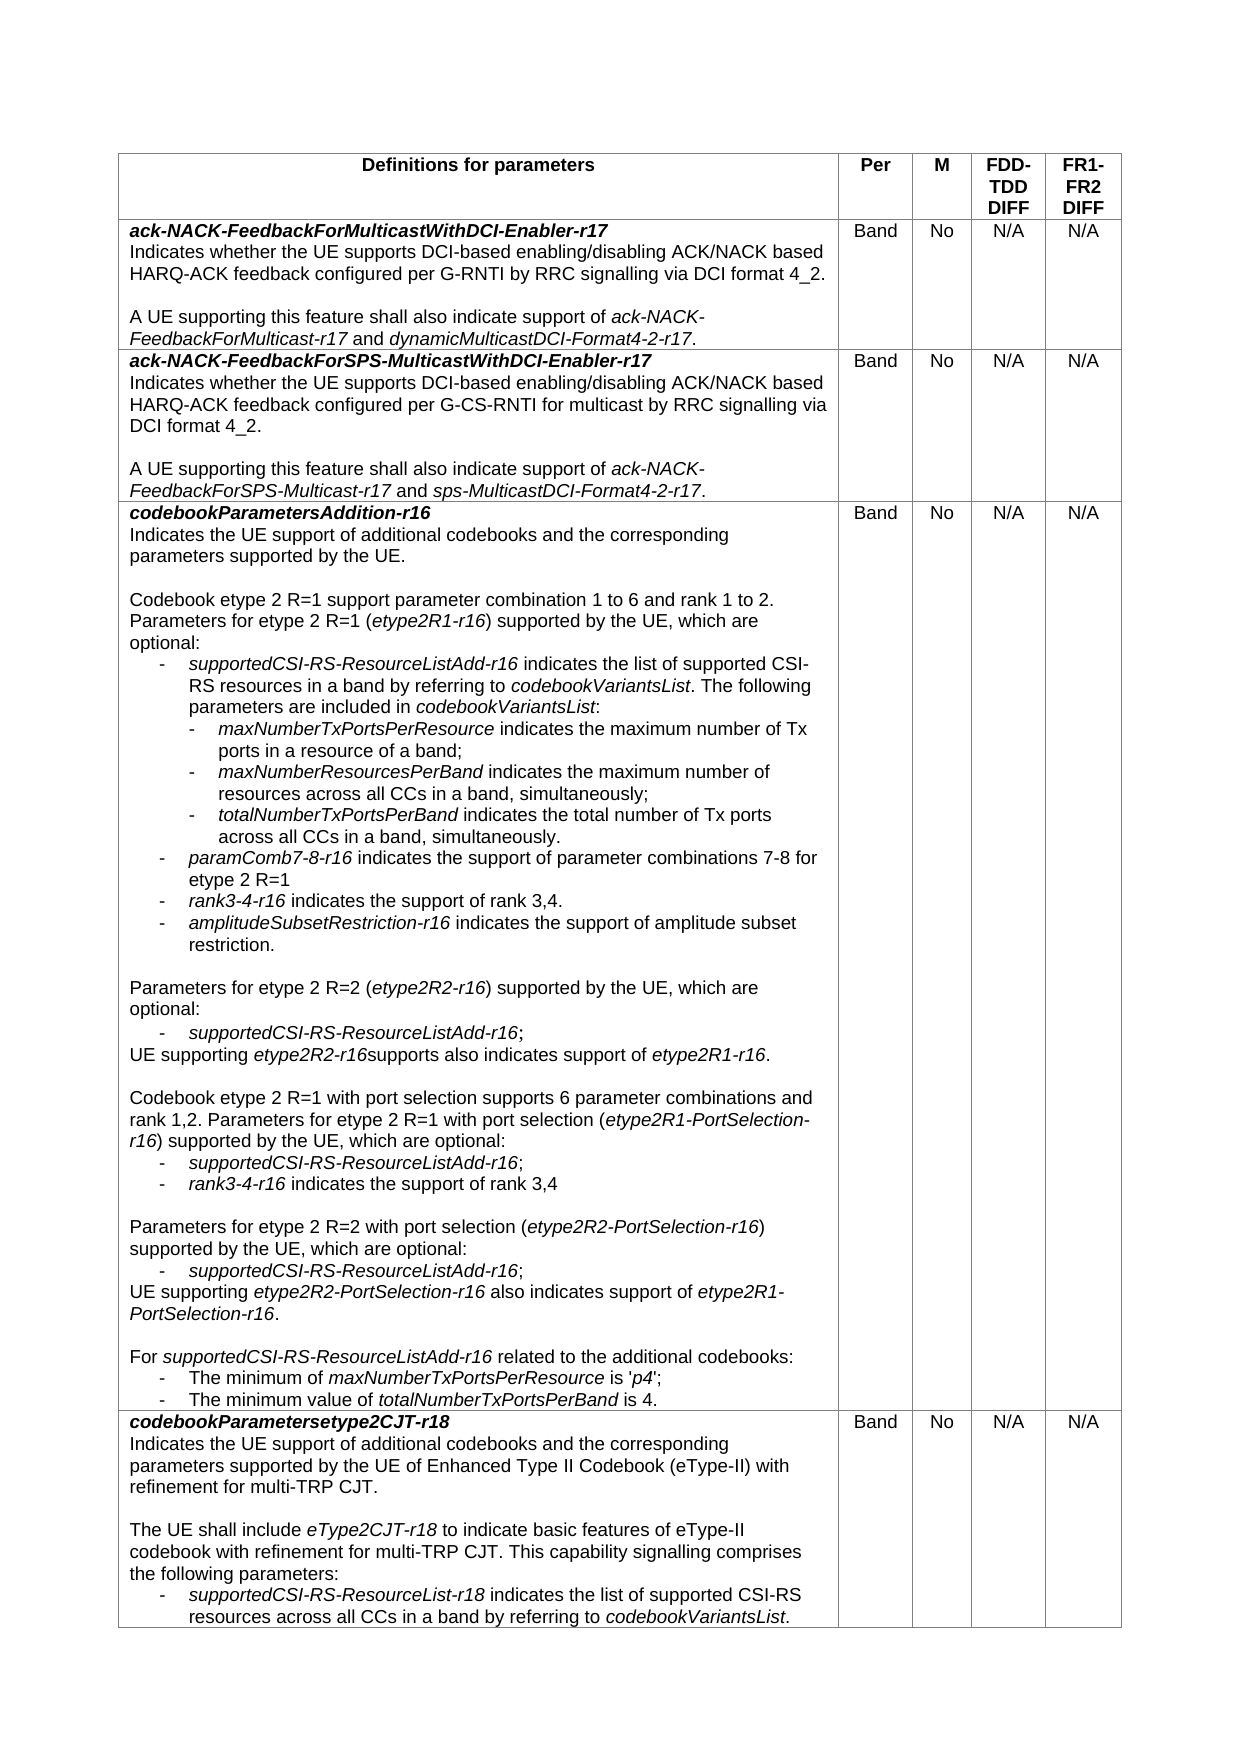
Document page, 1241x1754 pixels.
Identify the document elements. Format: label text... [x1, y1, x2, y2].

table_header Definitions for parameters [119, 154, 838, 219]
table_cell Band [839, 220, 912, 349]
table_cell N/A [1046, 502, 1121, 1410]
table_cell Band [839, 1411, 912, 1627]
table_cell Band [839, 350, 912, 501]
table_cell N/A [972, 220, 1045, 349]
table_header M [913, 154, 971, 219]
table_cell N/A [1046, 1411, 1121, 1627]
table_cell codebookParametersAddition-r16 Indicates the UE support of additional codebooks and the corresponding parameters supported by the UE. Codebook etype 2 R=1 support parameter combination 1 to 6 and rank 1 to 2. Parameters for etype 2 R=1 (etype2R1-r16) supported by the UE, which are optional: - supportedCSI-RS-ResourceListAdd-r16 indicates the list of supported CSI-RS resources in a band by referring to codebookVariantsList. The following parameters are included in codebookVariantsList: - maxNumberTxPortsPerResource indicates the maximum number of Tx ports in a resource of a band; - maxNumberResourcesPerBand indicates the maximum number of resources across all CCs in a band, simultaneously; - totalNumberTxPortsPerBand indicates the total number of Tx ports across all CCs in a band, simultaneously. - paramComb7-8-r16 indicates the support of parameter combinations 7-8 for etype 2 R=1 - rank3-4-r16 indicates the support of rank 3,4. - amplitudeSubsetRestriction-r16 indicates the support of amplitude subset restriction. Parameters for etype 2 R=2 (etype2R2-r16) supported by the UE, which are optional: - supportedCSI-RS-ResourceListAdd-r16; UE supporting etype2R2-r16supports also indicates support of etype2R1-r16. Codebook etype 2 R=1 with port selection supports 6 parameter combinations and rank 1,2. Parameters for etype 2 R=1 with port selection (etype2R1-PortSelection-r16) supported by the UE, which are optional: - supportedCSI-RS-ResourceListAdd-r16; - rank3-4-r16 indicates the support of rank 3,4 Parameters for etype 2 R=2 with port selection (etype2R2-PortSelection-r16) supported by the UE, which are optional: - supportedCSI-RS-ResourceListAdd-r16; UE supporting etype2R2-PortSelection-r16 also indicates support of etype2R1-PortSelection-r16. For supportedCSI-RS-ResourceListAdd-r16 related to the additional codebooks: - The minimum of maxNumberTxPortsPerResource is 'p4'; - The minimum value of totalNumberTxPortsPerBand is 4. [119, 502, 838, 1410]
table_cell No [913, 502, 971, 1410]
table_cell N/A [972, 502, 1045, 1410]
table_cell Band [839, 502, 912, 1410]
table_cell ack-NACK-FeedbackForMulticastWithDCI-Enabler-r17 Indicates whether the UE supports DCI-based enabling/disabling ACK/NACK based HARQ-ACK feedback configured per G-RNTI by RRC signalling via DCI format 4_2. A UE supporting this feature shall also indicate support of ack-NACK-FeedbackForMulticast-r17 and dynamicMulticastDCI-Format4-2-r17. [119, 220, 838, 349]
table_cell N/A [1046, 220, 1121, 349]
table_cell N/A [972, 350, 1045, 501]
table_cell ack-NACK-FeedbackForSPS-MulticastWithDCI-Enabler-r17 Indicates whether the UE supports DCI-based enabling/disabling ACK/NACK based HARQ-ACK feedback configured per G-CS-RNTI for multicast by RRC signalling via DCI format 4_2. A UE supporting this feature shall also indicate support of ack-NACK-FeedbackForSPS-Multicast-r17 and sps-MulticastDCI-Format4-2-r17. [119, 350, 838, 501]
table_header FDD-TDD DIFF [972, 154, 1045, 219]
table_header FR1-FR2 DIFF [1046, 154, 1121, 219]
table_cell N/A [1046, 350, 1121, 501]
table_header Per [839, 154, 912, 219]
table_cell No [913, 220, 971, 349]
table_cell No [913, 350, 971, 501]
table_cell No [913, 1411, 971, 1627]
table_cell N/A [972, 1411, 1045, 1627]
